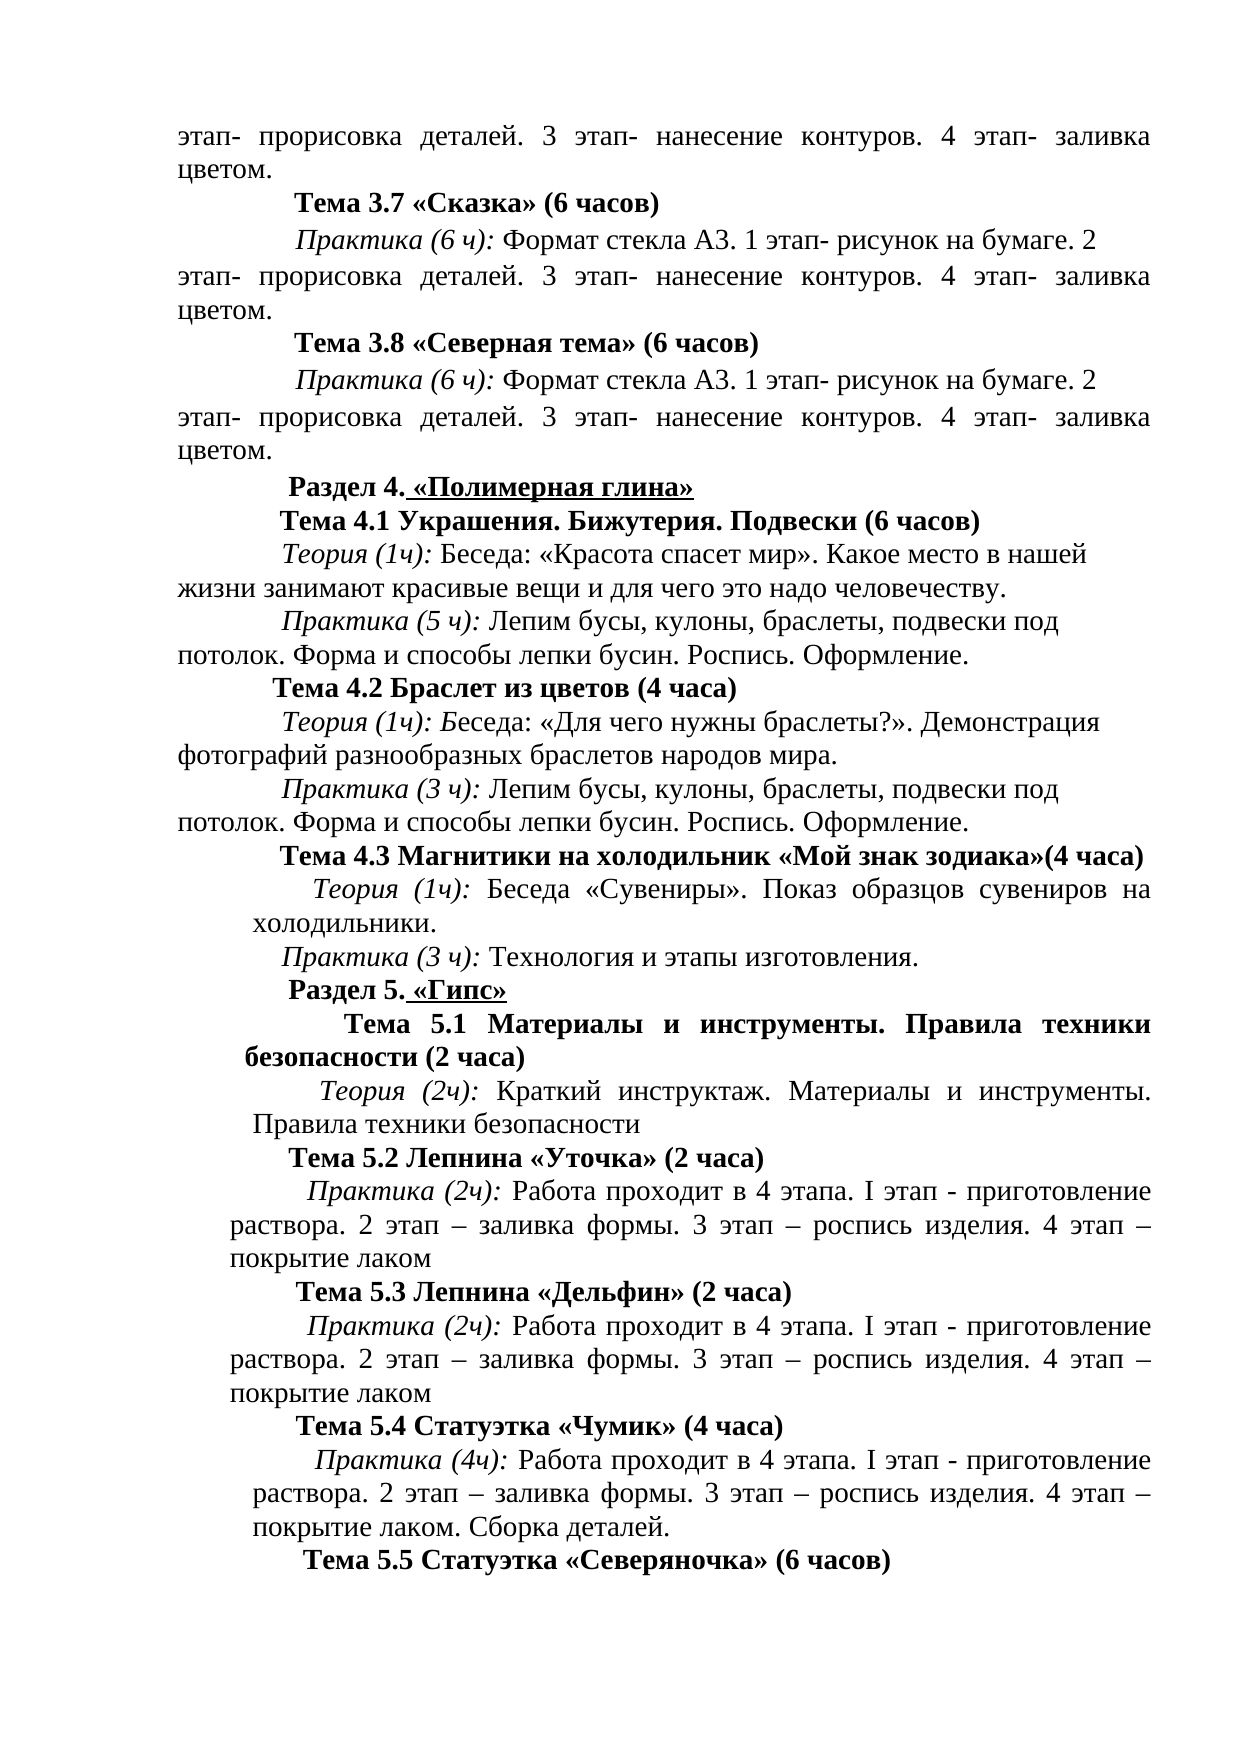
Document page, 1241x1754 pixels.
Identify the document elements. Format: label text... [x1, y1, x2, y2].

text фотографий разнообразных браслетов народов мира. [177, 737, 1152, 771]
list Теория (1ч): Беседа «Сувениры». Показ образцов сувениров на холодильники. [252, 872, 1152, 939]
list Раздел 5. «Гипс» [244, 972, 1152, 1006]
text Тема 3.8 «Северная тема» (6 часов) [177, 326, 1152, 359]
list Теория (2ч): Краткий инструктаж. Материалы и инструменты. Правила техники безопасности [252, 1073, 1152, 1140]
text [177, 118, 1152, 185]
text этап- прорисовка деталей. 3 этап- нанесение контуров. 4 этап- заливка цветом. [177, 399, 1152, 466]
text жизни занимают красивые вещи и для чего это надо человечеству. [177, 570, 1152, 603]
text потолок. Форма и способы лепки бусин. Роспись. Оформление. [177, 637, 1152, 670]
text Тема 4.1 Украшения. Бижутерия. Подвески (6 часов) [177, 503, 1152, 536]
list Теория (1ч): Беседа: «Для чего нужны браслеты?». Демонстрация [252, 704, 1152, 737]
list Практика (4ч): Работа проходит в 4 этапа. I этап - приготовление раствора. 2 этап – заливка формы. 3 этап – роспись изделия. 4 этап – покрытие лаком. Сборка деталей. [252, 1442, 1152, 1542]
list Тема 5.2 Лепнина «Уточка» (2 часа) [244, 1140, 1152, 1173]
list Практика (6 ч): Формат стекла А3. 1 этап- рисунок на бумаге. 2 [244, 362, 1152, 396]
list Практика (2ч): Работа проходит в 4 этапа. I этап - приготовление раствора. 2 этап – заливка формы. 3 этап – роспись изделия. 4 этап – покрытие лаком [229, 1173, 1152, 1274]
list Практика (5 ч): Лепим бусы, кулоны, браслеты, подвески под [252, 603, 1152, 637]
text Тема 4.3 Магнитики на холодильник «Мой знак зодиака»(4 часа) [177, 838, 1152, 872]
list Тема 5.4 Статуэтка «Чумик» (4 часа) [244, 1408, 1152, 1442]
text Тема 3.7 «Сказка» (6 часов) [177, 185, 1152, 219]
list Практика (3 ч): Технология и этапы изготовления. [252, 939, 1152, 972]
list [244, 222, 1152, 255]
text этап- прорисовка деталей. 3 этап- нанесение контуров. 4 этап- заливка цветом. [177, 258, 1152, 326]
list Практика (2ч): Работа проходит в 4 этапа. I этап - приготовление раствора. 2 этап – заливка формы. 3 этап – роспись изделия. 4 этап – покрытие лаком [229, 1308, 1152, 1408]
list Практика (3 ч): Лепим бусы, кулоны, браслеты, подвески под [252, 771, 1152, 804]
text потолок. Форма и способы лепки бусин. Роспись. Оформление. [177, 804, 1152, 838]
text Тема 4.2 Браслет из цветов (4 часа) [177, 670, 1152, 704]
list Тема 5.1 Материалы и инструменты. Правила техники безопасности (2 часа) [244, 1006, 1152, 1073]
list Теория (1ч): Беседа: «Красота спасет мир». Какое место в нашей [252, 536, 1152, 570]
list Тема 5.3 Лепнина «Дельфин» (2 часа) [244, 1274, 1152, 1308]
list Тема 5.5 Статуэтка «Северяночка» (6 часов) [244, 1542, 1152, 1576]
list Раздел 4. «Полимерная глина» [244, 469, 1152, 503]
